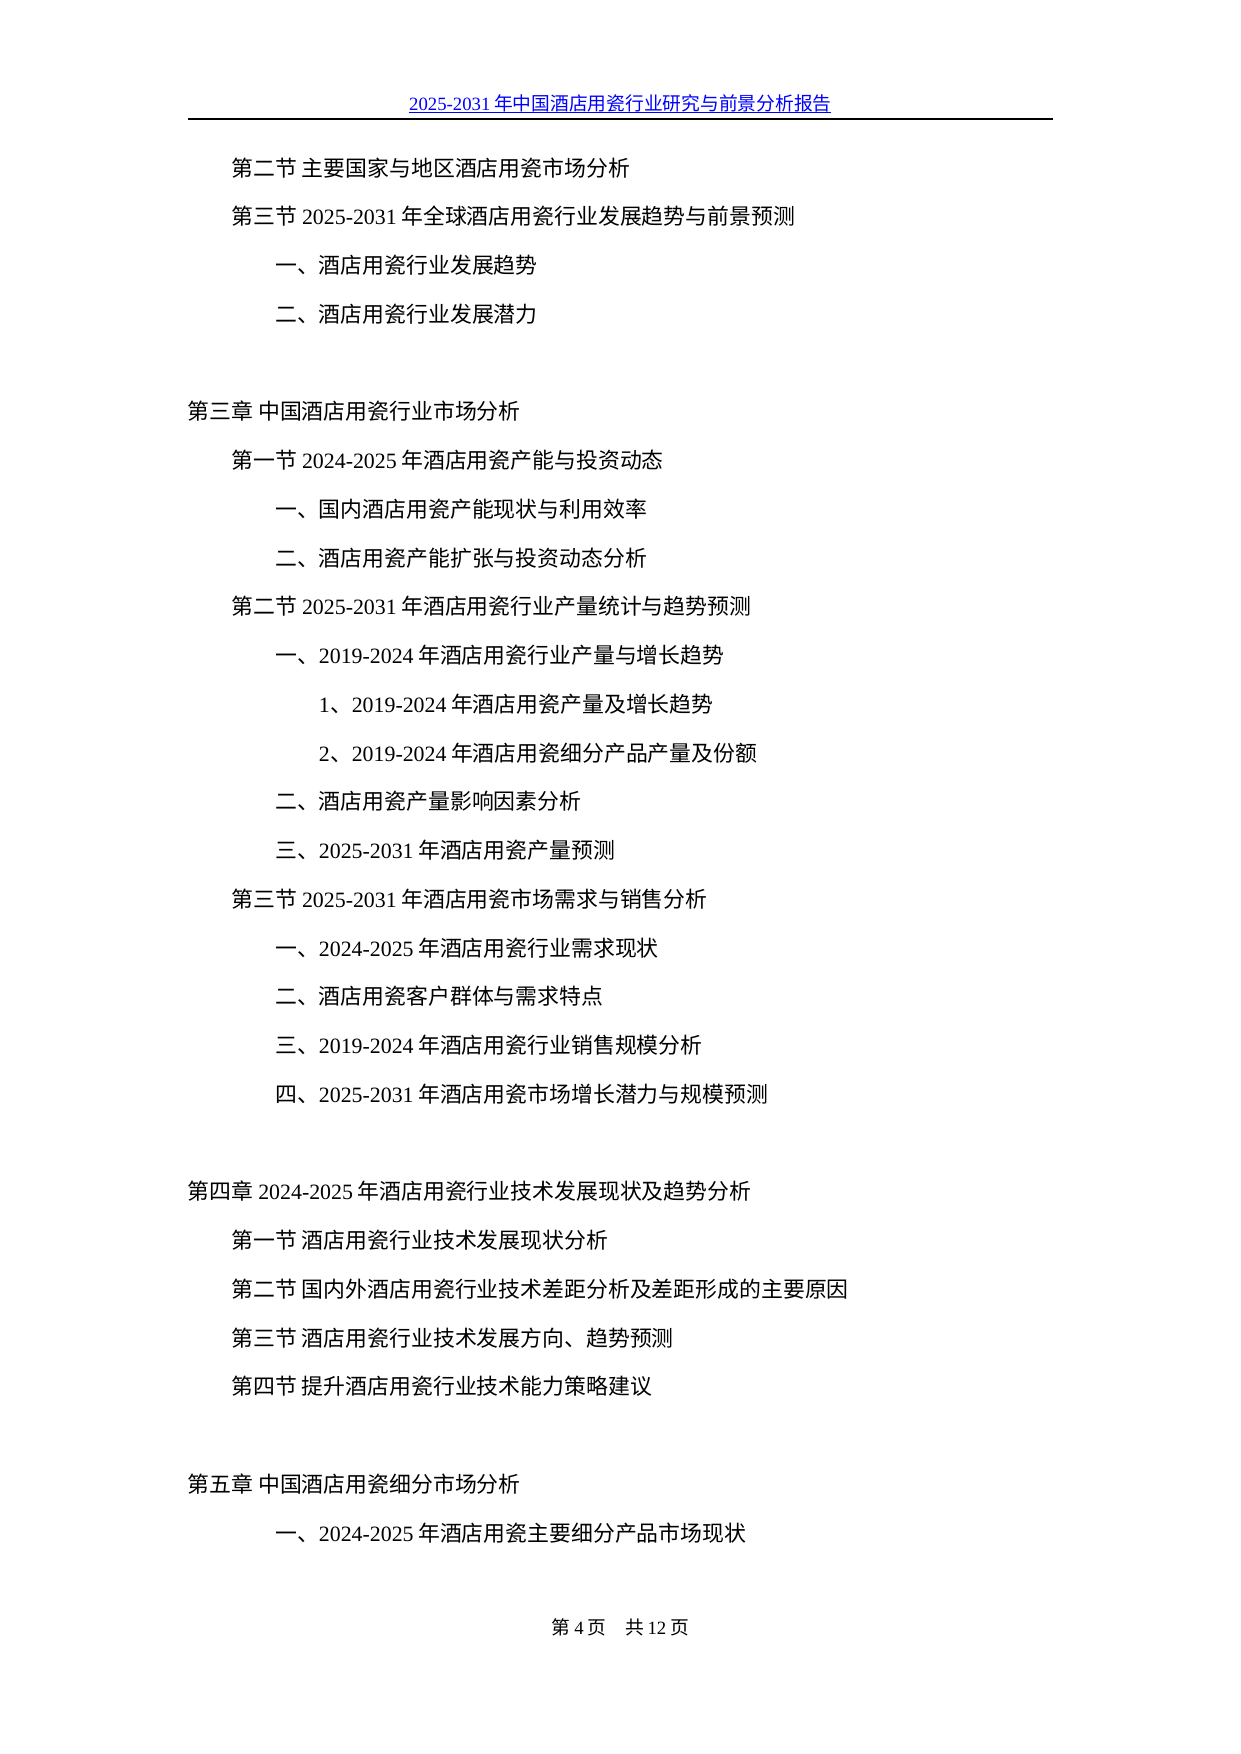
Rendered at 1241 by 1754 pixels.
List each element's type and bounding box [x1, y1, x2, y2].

text [187, 150, 1053, 1548]
